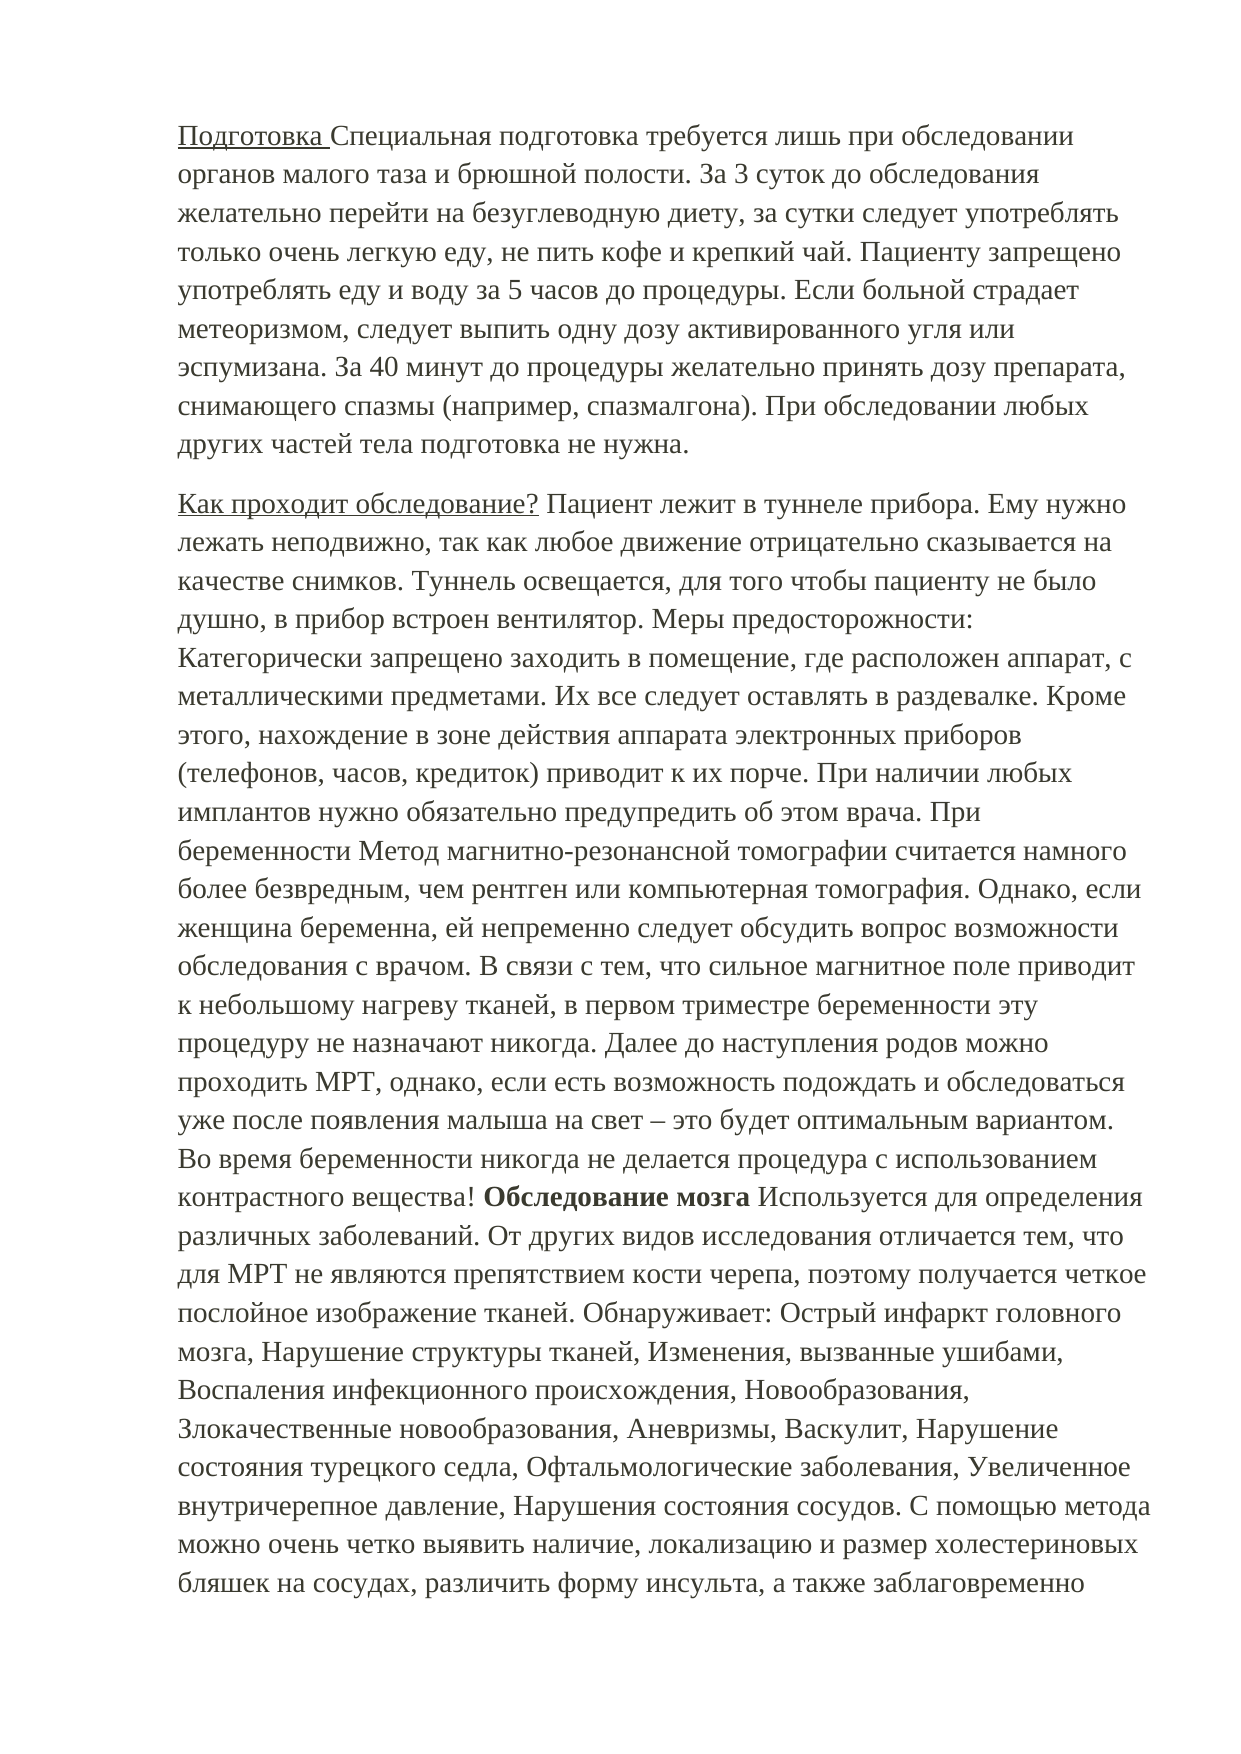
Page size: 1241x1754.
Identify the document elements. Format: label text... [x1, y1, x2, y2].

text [177, 486, 1152, 1598]
text Подготовка Специальная подготовка требуется лишь при обследовании органов малого таза и брюшной полости. За 3 суток до обследования желательно перейти на безуглеводную диету, за сутки следует употреблять только очень легкую еду, не пить кофе и крепкий чай. Пациенту запрещено употреблять еду и воду за 5 часов до процедуры. Если больной страдает метеоризмом, следует выпить одну дозу активированного угля или эспумизана. За 40 минут до процедуры желательно принять дозу препарата, снимающего спазмы (например, спазмалгона). При обследовании любых других частей тела подготовка не нужна. [177, 118, 1152, 460]
